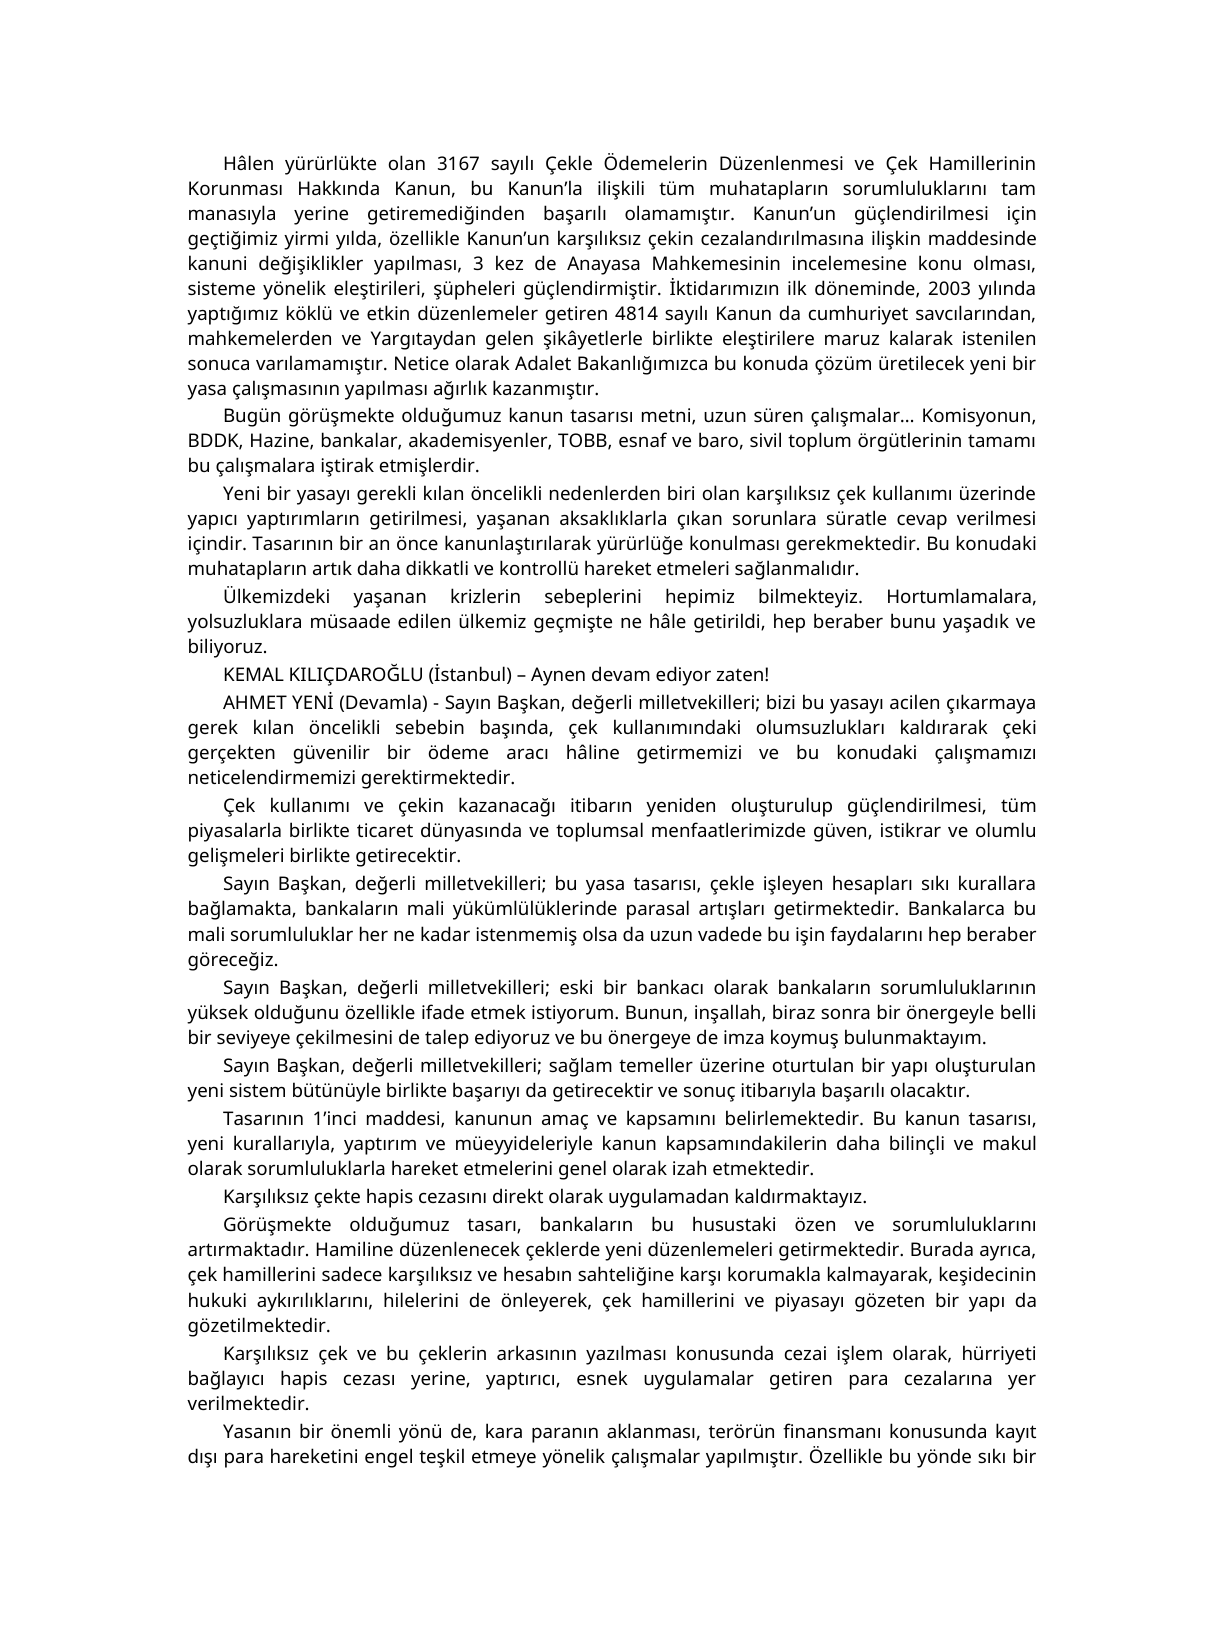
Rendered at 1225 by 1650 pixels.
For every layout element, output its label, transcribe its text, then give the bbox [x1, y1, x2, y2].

text Sayın Başkan, değerli milletvekilleri; bu yasa tasarısı, çekle işleyen hesapları sıkı kurallara bağlamakta, bankaların mali yükümlülüklerinde parasal artışları getirmektedir. Bankalarca bu mali sorumluluklar her ne kadar istenmemiş olsa da uzun vadede bu işin faydalarını hep beraber göreceğiz. [187, 871, 1037, 971]
text Karşılıksız çek ve bu çeklerin arkasının yazılması konusunda cezai işlem olarak, hürriyeti bağlayıcı hapis cezası yerine, yaptırıcı, esnek uygulamalar getiren para cezalarına yer verilmektedir. [187, 1340, 1037, 1415]
text Yeni bir yasayı gerekli kılan öncelikli nedenlerden biri olan karşılıksız çek kullanımı üzerinde yapıcı yaptırımların getirilmesi, yaşanan aksaklıklarla çıkan sorunlara süratle cevap verilmesi içindir. Tasarının bir an önce kanunlaştırılarak yürürlüğe konulması gerekmektedir. Bu konudaki muhatapların artık daha dikkatli ve kontrollü hareket etmeleri sağlanmalıdır. [187, 481, 1037, 581]
text Karşılıksız çekte hapis cezasını direkt olarak uygulamadan kaldırmaktayız. [187, 1184, 1037, 1209]
text Hâlen yürürlükte olan 3167 sayılı Çekle Ödemelerin Düzenlenmesi ve Çek Hamillerinin Korunması Hakkında Kanun, bu Kanun’la ilişkili tüm muhatapların sorumluluklarını tam manasıyla yerine getiremediğinden başarılı olamamıştır. Kanun’un güçlendirilmesi için geçtiğimiz yirmi yılda, özellikle Kanun’un karşılıksız çekin cezalandırılmasına ilişkin maddesinde kanuni değişiklikler yapılması, 3 kez de Anayasa Mahkemesinin incelemesine konu olması, sisteme yönelik eleştirileri, şüpheleri güçlendirmiştir. İktidarımızın ilk döneminde, 2003 yılında yaptığımız köklü ve etkin düzenlemeler getiren 4814 sayılı Kanun da cumhuriyet savcılarından, mahkemelerden ve Yargıtaydan gelen şikâyetlerle birlikte eleştirilere maruz kalarak istenilen sonuca varılamamıştır. Netice olarak Adalet Bakanlığımızca bu konuda çözüm üretilecek yeni bir yasa çalışmasının yapılması ağırlık kazanmıştır. [187, 150, 1037, 400]
text Ülkemizdeki yaşanan krizlerin sebeplerini hepimiz bilmekteyiz. Hortumlamalara, yolsuzluklara müsaade edilen ülkemiz geçmişte ne hâle getirildi, hep beraber bunu yaşadık ve biliyoruz. [187, 584, 1037, 659]
text AHMET YENİ (Devamla) - Sayın Başkan, değerli milletvekilleri; bizi bu yasayı acilen çıkarmaya gerek kılan öncelikli sebebin başında, çek kullanımındaki olumsuzlukları kaldırarak çeki gerçekten güvenilir bir ödeme aracı hâline getirmemizi ve bu konudaki çalışmamızı neticelendirmemizi gerektirmektedir. [187, 689, 1037, 789]
text Sayın Başkan, değerli milletvekilleri; eski bir bankacı olarak bankaların sorumluluklarının yüksek olduğunu özellikle ifade etmek istiyorum. Bunun, inşallah, biraz sonra bir önergeyle belli bir seviyeye çekilmesini de talep ediyoruz ve bu önergeye de imza koymuş bulunmaktayım. [187, 974, 1037, 1049]
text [187, 1418, 1037, 1468]
text Tasarının 1’inci maddesi, kanunun amaç ve kapsamını belirlemektedir. Bu kanun tasarısı, yeni kurallarıyla, yaptırım ve müeyyideleriyle kanun kapsamındakilerin daha bilinçli ve makul olarak sorumluluklarla hareket etmelerini genel olarak izah etmektedir. [187, 1105, 1037, 1181]
text Çek kullanımı ve çekin kazanacağı itibarın yeniden oluşturulup güçlendirilmesi, tüm piyasalarla birlikte ticaret dünyasında ve toplumsal menfaatlerimizde güven, istikrar ve olumlu gelişmeleri birlikte getirecektir. [187, 792, 1037, 868]
text KEMAL KILIÇDAROĞLU (İstanbul) – Aynen devam ediyor zaten! [187, 662, 1037, 687]
text Bugün görüşmekte olduğumuz kanun tasarısı metni, uzun süren çalışmalar… Komisyonun, BDDK, Hazine, bankalar, akademisyenler, TOBB, esnaf ve baro, sivil toplum örgütlerinin tamamı bu çalışmalara iştirak etmişlerdir. [187, 403, 1037, 478]
text Görüşmekte olduğumuz tasarı, bankaların bu husustaki özen ve sorumluluklarını artırmaktadır. Hamiline düzenlenecek çeklerde yeni düzenlemeleri getirmektedir. Burada ayrıca, çek hamillerini sadece karşılıksız ve hesabın sahteliğine karşı korumakla kalmayarak, keşidecinin hukuki aykırılıklarını, hilelerini de önleyerek, çek hamillerini ve piyasayı gözeten bir yapı da gözetilmektedir. [187, 1212, 1037, 1337]
text Sayın Başkan, değerli milletvekilleri; sağlam temeller üzerine oturtulan bir yapı oluşturulan yeni sistem bütünüyle birlikte başarıyı da getirecektir ve sonuç itibarıyla başarılı olacaktır. [187, 1052, 1037, 1102]
